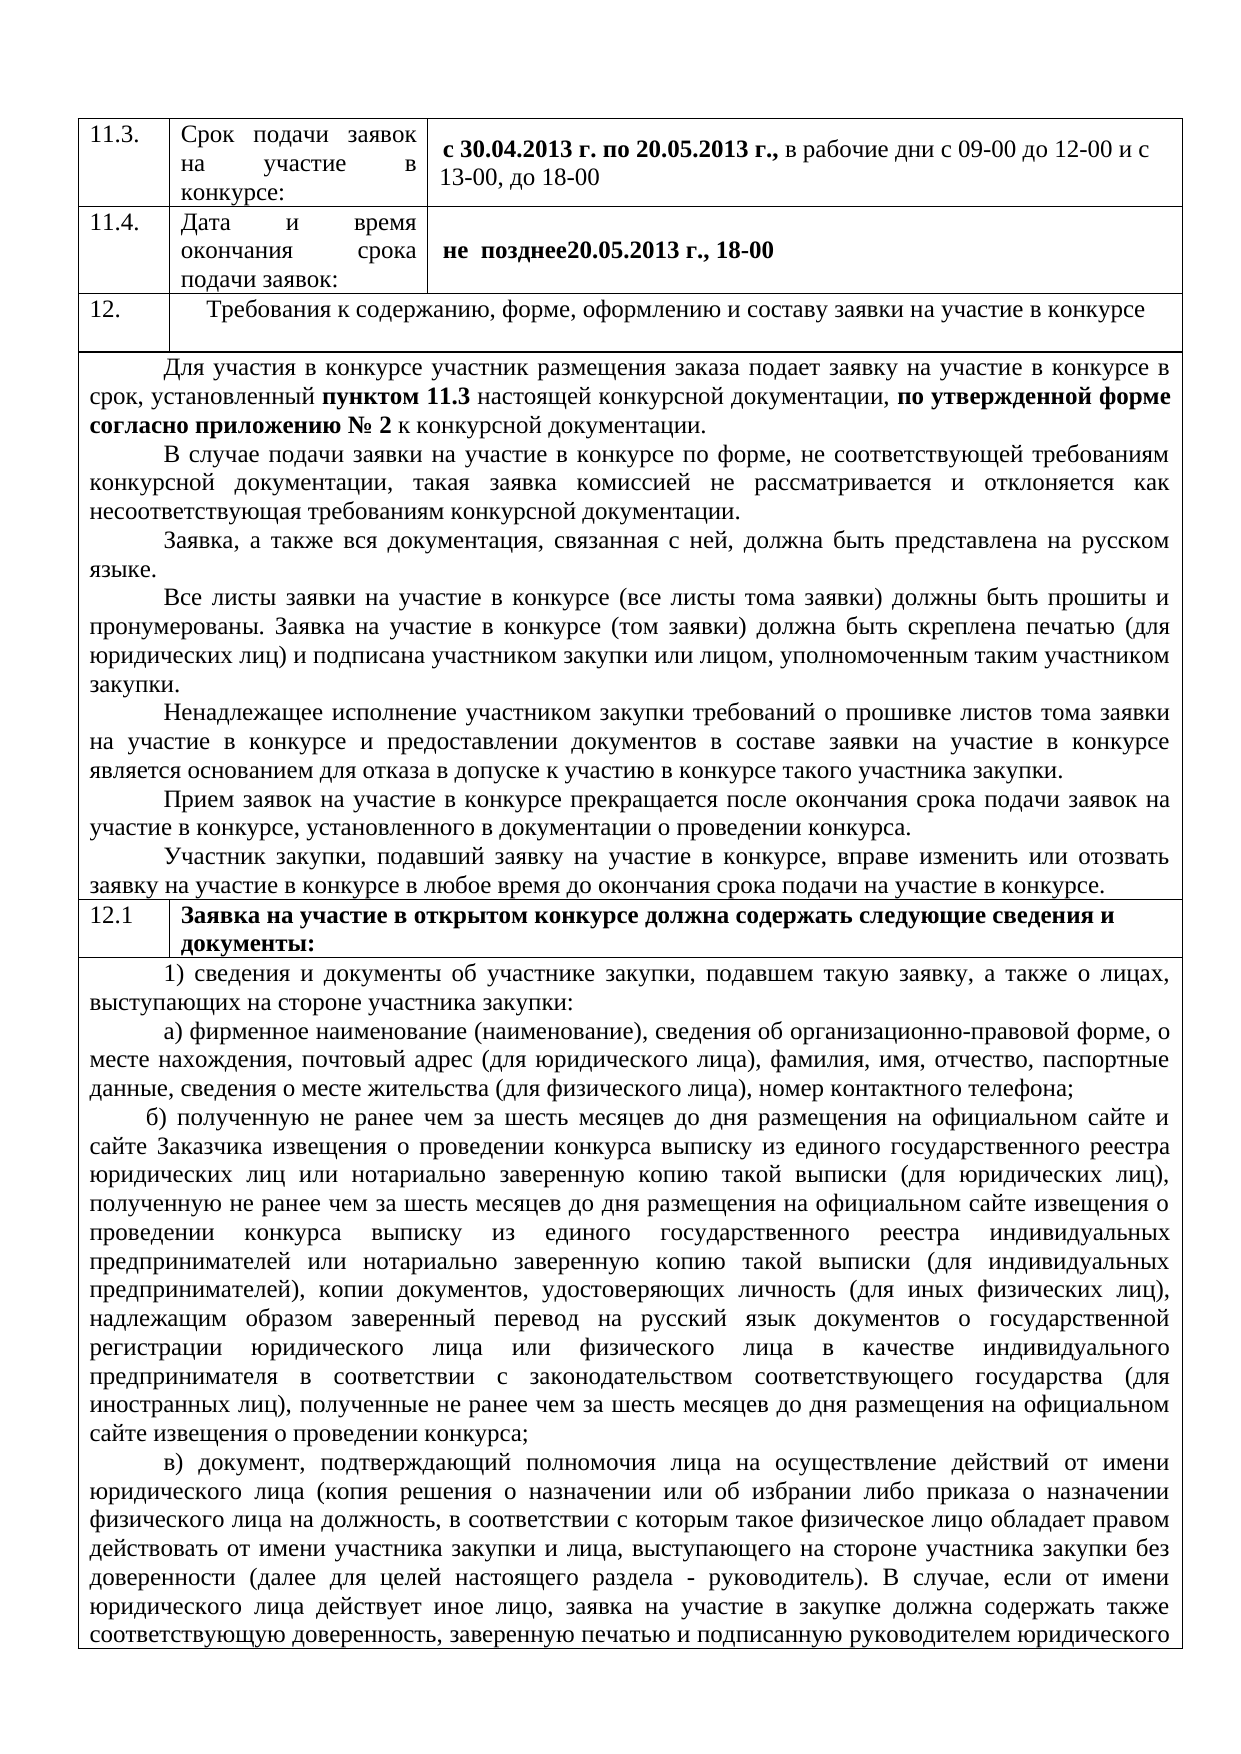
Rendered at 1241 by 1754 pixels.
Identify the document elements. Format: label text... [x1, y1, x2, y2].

table_cell Заявка на участие в открытом конкурсе должна содержать следующие сведения и документы: [170, 900, 1182, 957]
table_cell с 30.04.2013 г. по 20.05.2013 г., в рабочие дни с 09-00 до 12-00 и с 13-00, до 18-00 [428, 119, 1182, 206]
table_cell 11.3. [79, 119, 169, 206]
table_cell Для участия в конкурсе участник размещения заказа подает заявку на участие в конкурсе в срок, установленный пунктом 11.3 настоящей конкурсной документации, по утвержденной форме согласно приложению № 2 к конкурсной документации. В случае подачи заявки на участие в конкурсе по форме, не соответствующей требованиям конкурсной документации, такая заявка комиссией не рассматривается и отклоняется как несоответствующая требованиям конкурсной документации. Заявка, а также вся документация, связанная с ней, должна быть представлена на русском языке. Все листы заявки на участие в конкурсе (все листы тома заявки) должны быть прошиты и пронумерованы. Заявка на участие в конкурсе (том заявки) должна быть скреплена печатью (для юридических лиц) и подписана участником закупки или лицом, уполномоченным таким участником закупки. Ненадлежащее исполнение участником закупки требований о прошивке листов тома заявки на участие в конкурсе и предоставлении документов в составе заявки на участие в конкурсе является основанием для отказа в допуске к участию в конкурсе такого участника закупки. Прием заявок на участие в конкурсе прекращается после окончания срока подачи заявок на участие в конкурсе, установленного в документации о проведении конкурса. Участник закупки, подавший заявку на участие в конкурсе, вправе изменить или отозвать заявку на участие в конкурсе в любое время до окончания срока подачи на участие в конкурсе. [79, 353, 1182, 899]
table_cell 12.1 [79, 900, 169, 957]
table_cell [79, 958, 1182, 1648]
table_cell Дата и время окончания срока подачи заявок: [170, 207, 427, 293]
table_cell 12. [79, 294, 169, 351]
table_cell не позднее20.05.2013 г., 18-00 [428, 207, 1182, 293]
table_cell Срок подачи заявок на участие в конкурсе: [170, 119, 427, 206]
table_cell 11.4. [79, 207, 169, 293]
table_cell Требования к содержанию, форме, оформлению и составу заявки на участие в конкурсе [170, 294, 1182, 351]
